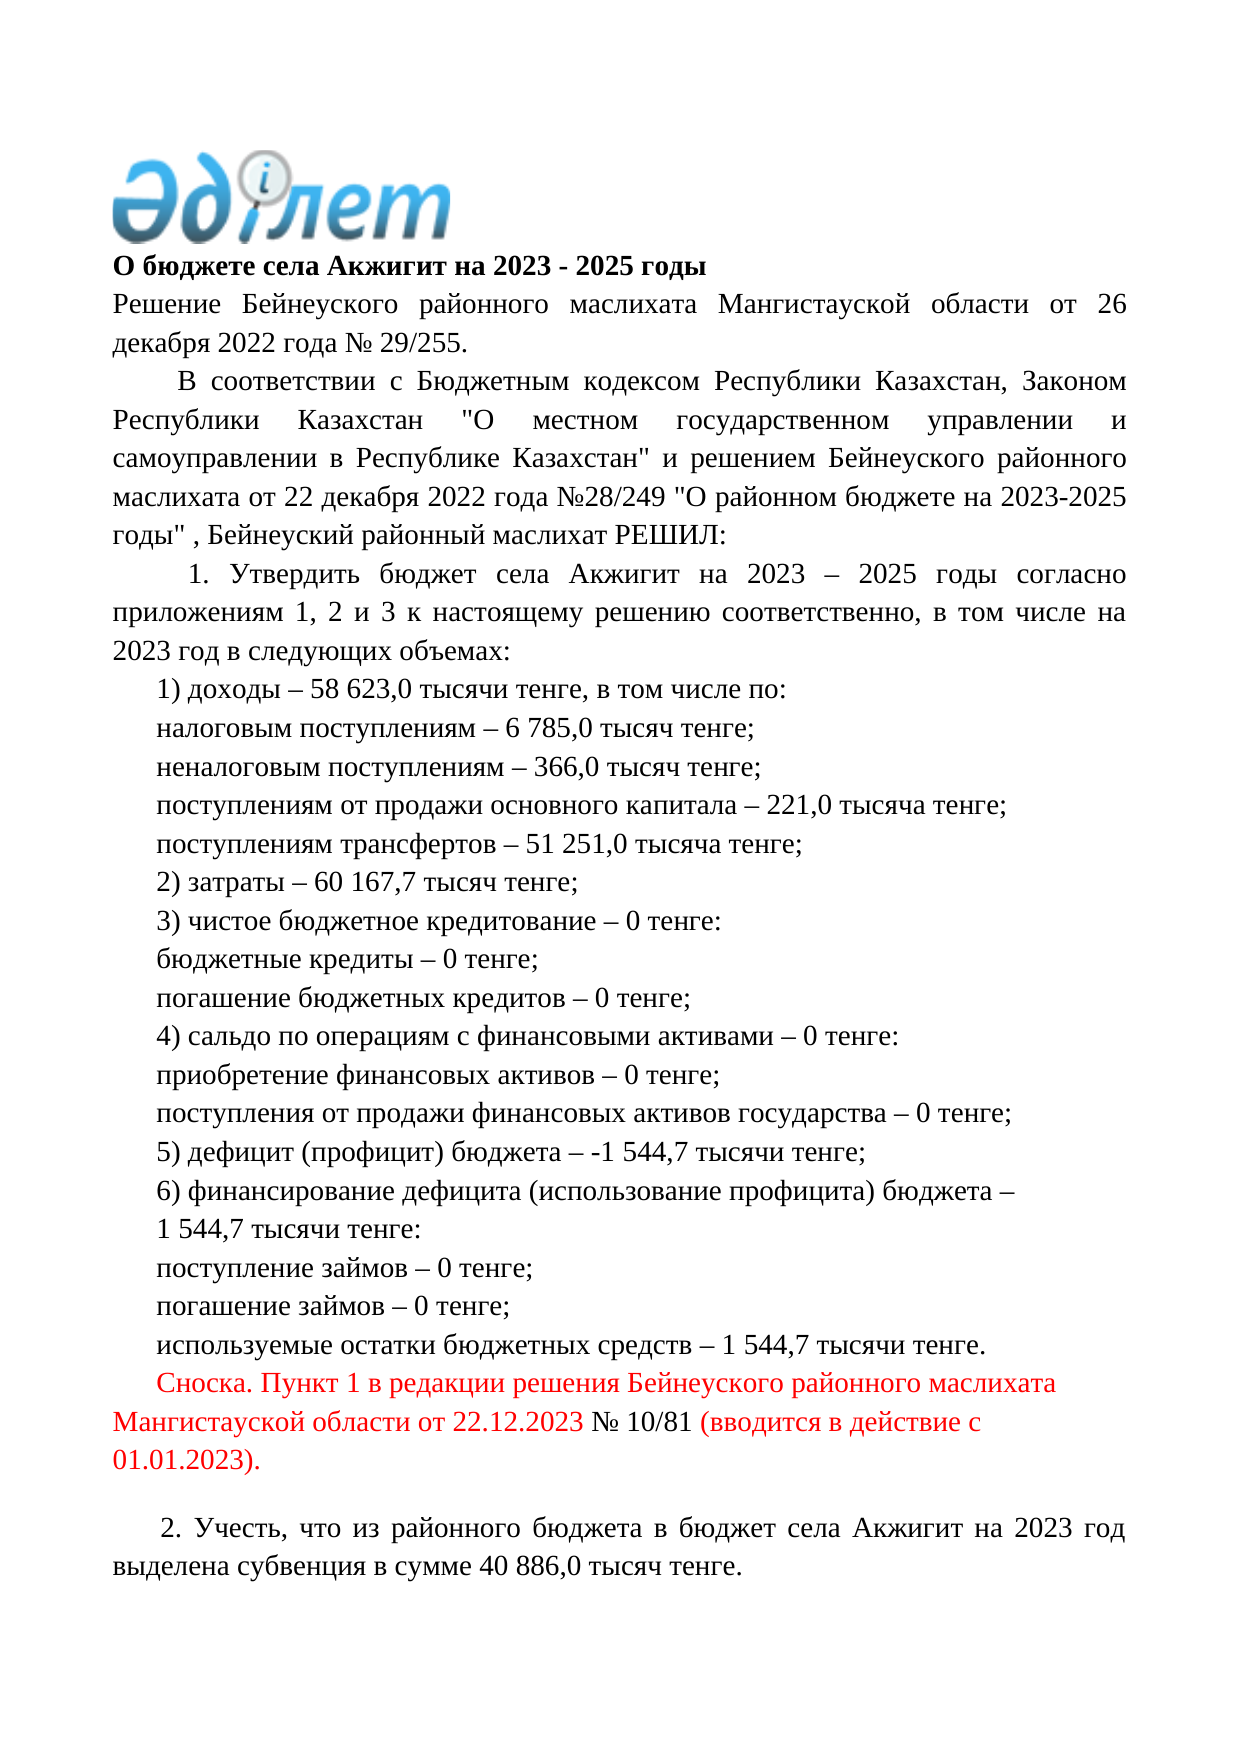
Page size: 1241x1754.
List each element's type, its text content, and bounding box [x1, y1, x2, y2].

text поступлениям трансфертов – 51 251,0 тысяча тенге; [112, 826, 1128, 859]
text используемые остатки бюджетных средств – 1 544,7 тысячи тенге. [112, 1327, 1128, 1360]
text 2. Учесть, что из районного бюджета в бюджет села Акжигит на 2023 год выделена субвенция в сумме 40 886,0 тысяч тенге. [112, 1510, 1128, 1582]
text 1. Утвердить бюджет села Акжигит на 2023 – 2025 годы согласно приложениям 1, 2 и 3 к настоящему решению соответственно, в том числе на 2023 год в следующих объемах: [112, 556, 1128, 667]
text погашение займов – 0 тенге; [112, 1288, 1128, 1322]
text 4) сальдо по операциям с финансовыми активами – 0 тенге: [112, 1018, 1128, 1052]
text поступление займов – 0 тенге; [112, 1250, 1128, 1283]
text 6) финансирование дефицита (использование профицита) бюджета – [112, 1173, 1128, 1206]
text 1) доходы – 58 623,0 тысячи тенге, в том числе по: [112, 672, 1128, 705]
text 5) дефицит (профицит) бюджета – -1 544,7 тысячи тенге; [112, 1134, 1128, 1168]
text налоговым поступлениям – 6 785,0 тысяч тенге; [112, 710, 1128, 744]
text О бюджете села Акжигит на 2023 - 2025 годы [112, 248, 1128, 281]
text Решение Бейнеуского районного маслихата Мангистауской области от 26 декабря 2022 года № 29/255. [112, 286, 1128, 358]
text приобретение финансовых активов – 0 тенге; [112, 1057, 1128, 1091]
text В соответствии с Бюджетным кодексом Республики Казахстан, Законом Республики Казахстан "О местном государственном управлении и самоуправлении в Республике Казахстан" и решением Бейнеуского районного маслихата от 22 декабря 2022 года №28/249 "О районном бюджете на 2023-2025 годы" , Бейнеуский районный маслихат РЕШИЛ: [112, 363, 1128, 551]
text 1 544,7 тысячи тенге: [112, 1211, 1128, 1245]
text погашение бюджетных кредитов – 0 тенге; [112, 980, 1128, 1013]
text неналоговым поступлениям – 366,0 тысяч тенге; [112, 749, 1128, 782]
text Сноска. Пункт 1 в редакции решения Бейнеуского районного маслихата Мангистауской области от 22.12.2023 № 10/81 (вводится в действие с 01.01.2023). [112, 1365, 1128, 1506]
text бюджетные кредиты – 0 тенге; [112, 941, 1128, 975]
text 3) чистое бюджетное кредитование – 0 тенге: [112, 903, 1128, 936]
text поступления от продажи финансовых активов государства – 0 тенге; [112, 1096, 1128, 1129]
text поступлениям от продажи основного капитала – 221,0 тысяча тенге; [112, 787, 1128, 821]
text 2) затраты – 60 167,7 тысяч тенге; [112, 864, 1128, 898]
picture [112, 150, 451, 244]
